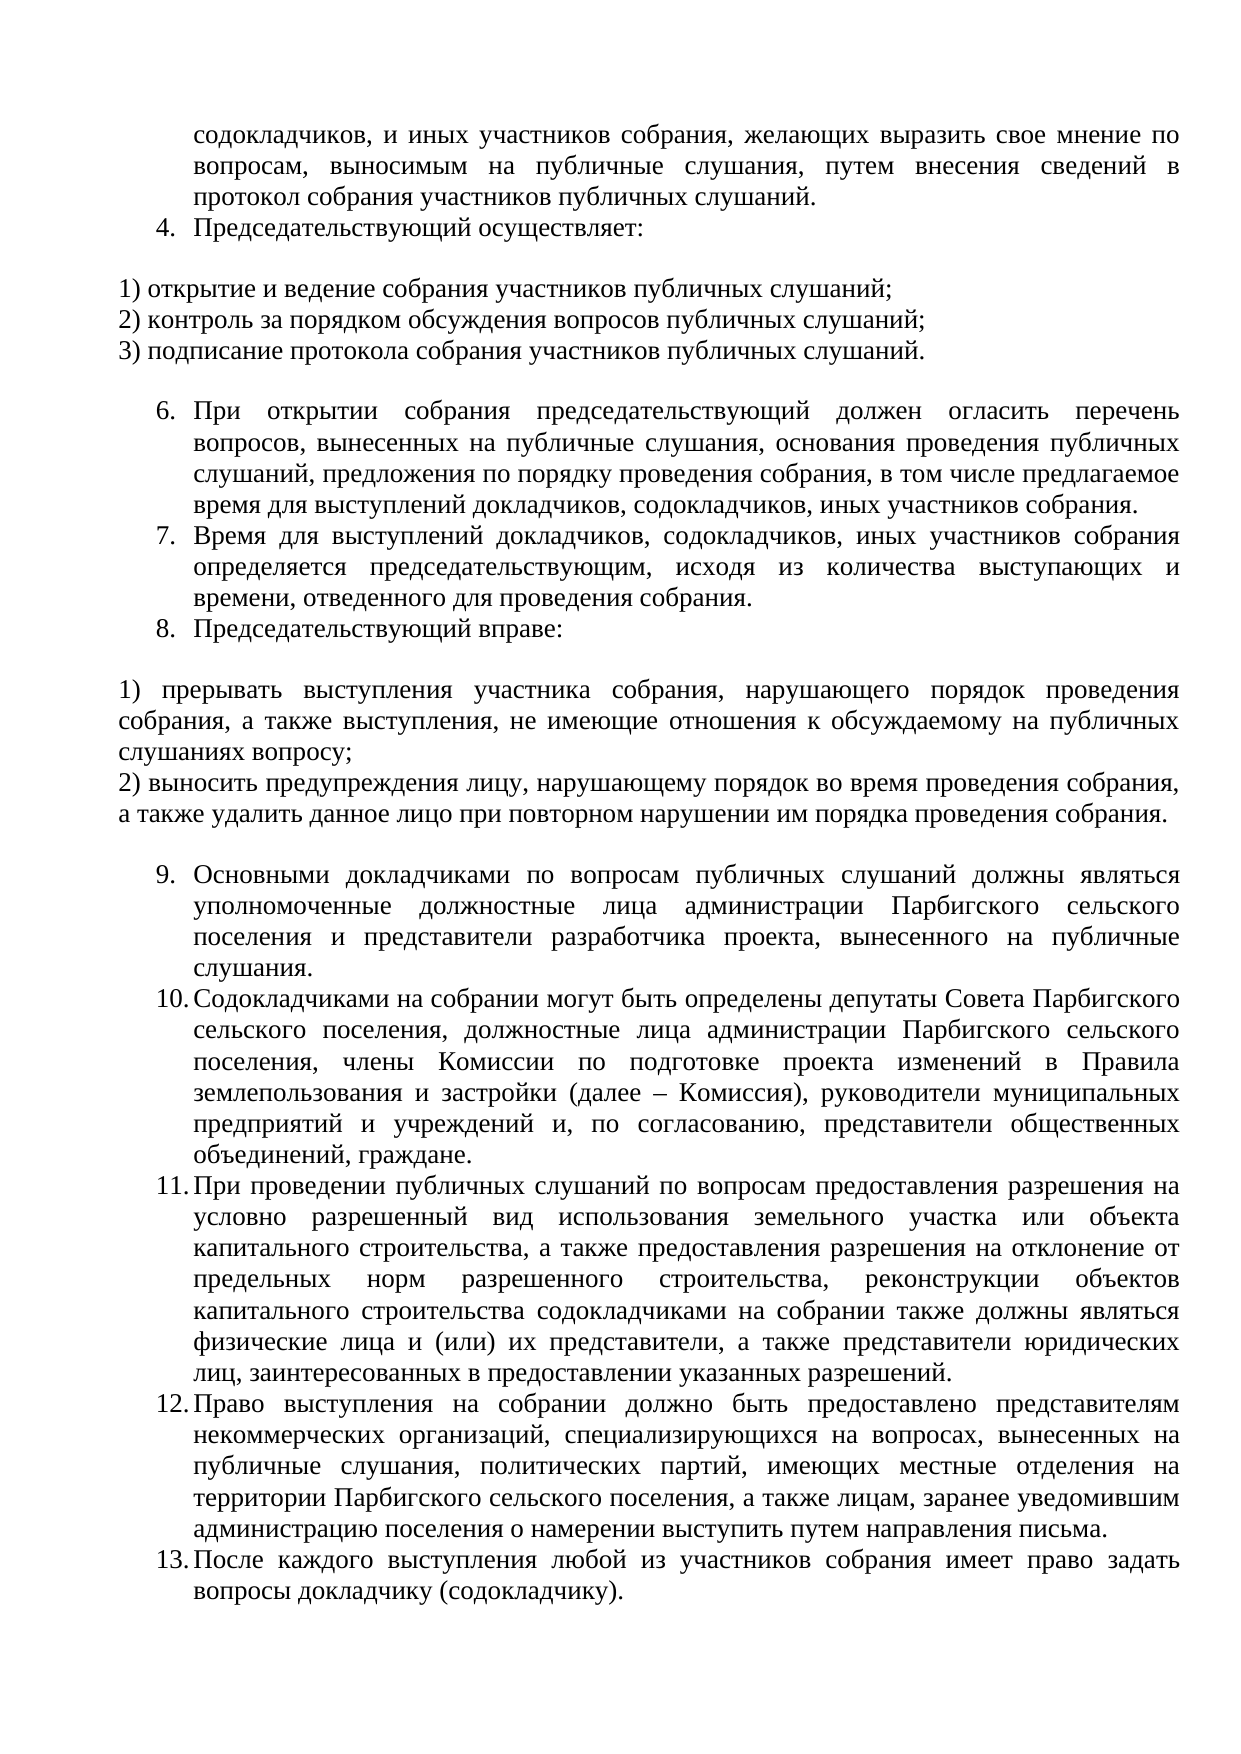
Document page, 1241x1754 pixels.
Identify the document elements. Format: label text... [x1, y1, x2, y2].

text 2) выносить предупреждения лицу, нарушающему порядок во время проведения собрания, а также удалить данное лицо при повторном нарушении им порядка проведения собрания. [118, 766, 1181, 828]
text 1) открытие и ведение собрания участников публичных слушаний; [118, 272, 1181, 303]
list Право выступления на собрании должно быть предоставлено представителям некоммерческих организаций, специализирующихся на вопросах, вынесенных на публичные слушания, политических партий, имеющих местные отделения на территории Парбигского сельского поселения, а также лицам, заранее уведомившим администрацию поселения о намерении выступить путем направления письма. [156, 1387, 1181, 1543]
list После каждого выступления любой из участников собрания имеет право задать вопросы докладчику (содокладчику). [156, 1543, 1181, 1605]
list Председательствующий вправе: [156, 612, 1181, 644]
list Время для выступлений докладчиков, содокладчиков, иных участников собрания определяется председательствующим, исходя из количества выступающих и времени, отведенного для проведения собрания. [156, 519, 1181, 612]
list Основными докладчиками по вопросам публичных слушаний должны являться уполномоченные должностные лица администрации Парбигского сельского поселения и представители разработчика проекта, вынесенного на публичные слушания. [156, 858, 1181, 982]
text 1) прерывать выступления участника собрания, нарушающего порядок проведения собрания, а также выступления, не имеющие отношения к обсуждаемому на публичных слушаниях вопросу; [118, 673, 1181, 766]
list Председательствующий осуществляет: [156, 212, 1181, 243]
text 3) подписание протокола собрания участников публичных слушаний. [118, 334, 1181, 365]
list При проведении публичных слушаний по вопросам предоставления разрешения на условно разрешенный вид использования земельного участка или объекта капитального строительства, а также предоставления разрешения на отклонение от предельных норм разрешенного строительства, реконструкции объектов капитального строительства содокладчиками на собрании также должны являться физические лица и (или) их представители, а также представители юридических лиц, заинтересованных в предоставлении указанных разрешений. [156, 1169, 1181, 1387]
list Содокладчиками на собрании могут быть определены депутаты Совета Парбигского сельского поселения, должностные лица администрации Парбигского сельского поселения, члены Комиссии по подготовке проекта изменений в Правила землепользования и застройки (далее – Комиссия), руководители муниципальных предприятий и учреждений и, по согласованию, представители общественных объединений, граждане. [156, 982, 1181, 1169]
list При открытии собрания председательствующий должен огласить перечень вопросов, вынесенных на публичные слушания, основания проведения публичных слушаний, предложения по порядку проведения собрания, в том числе предлагаемое время для выступлений докладчиков, содокладчиков, иных участников собрания. [156, 394, 1181, 519]
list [156, 118, 1181, 212]
text 2) контроль за порядком обсуждения вопросов публичных слушаний; [118, 303, 1181, 334]
